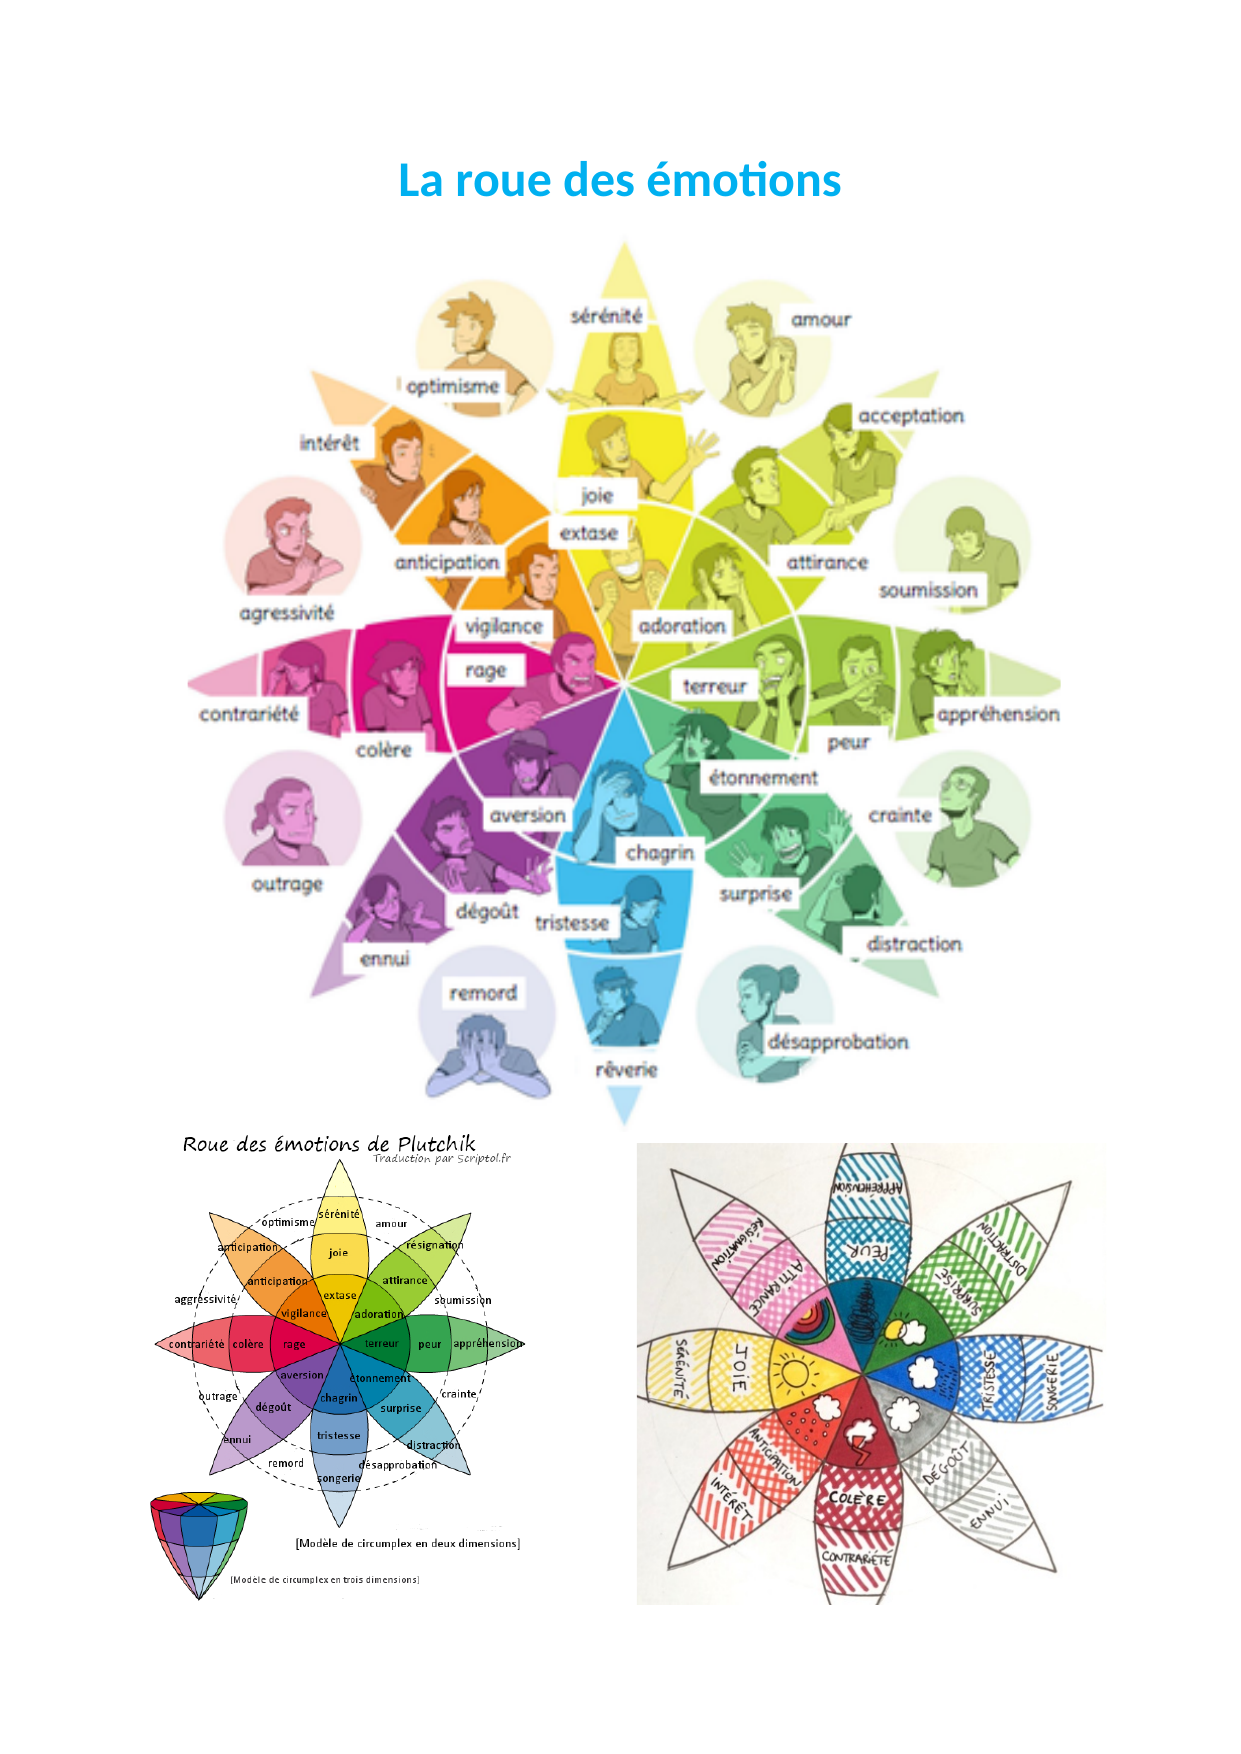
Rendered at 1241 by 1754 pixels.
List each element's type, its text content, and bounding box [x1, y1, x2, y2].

picture [185, 232, 1060, 1129]
text La roue des émotions [148, 148, 1093, 209]
picture [143, 1133, 528, 1602]
picture [634, 1143, 1107, 1603]
